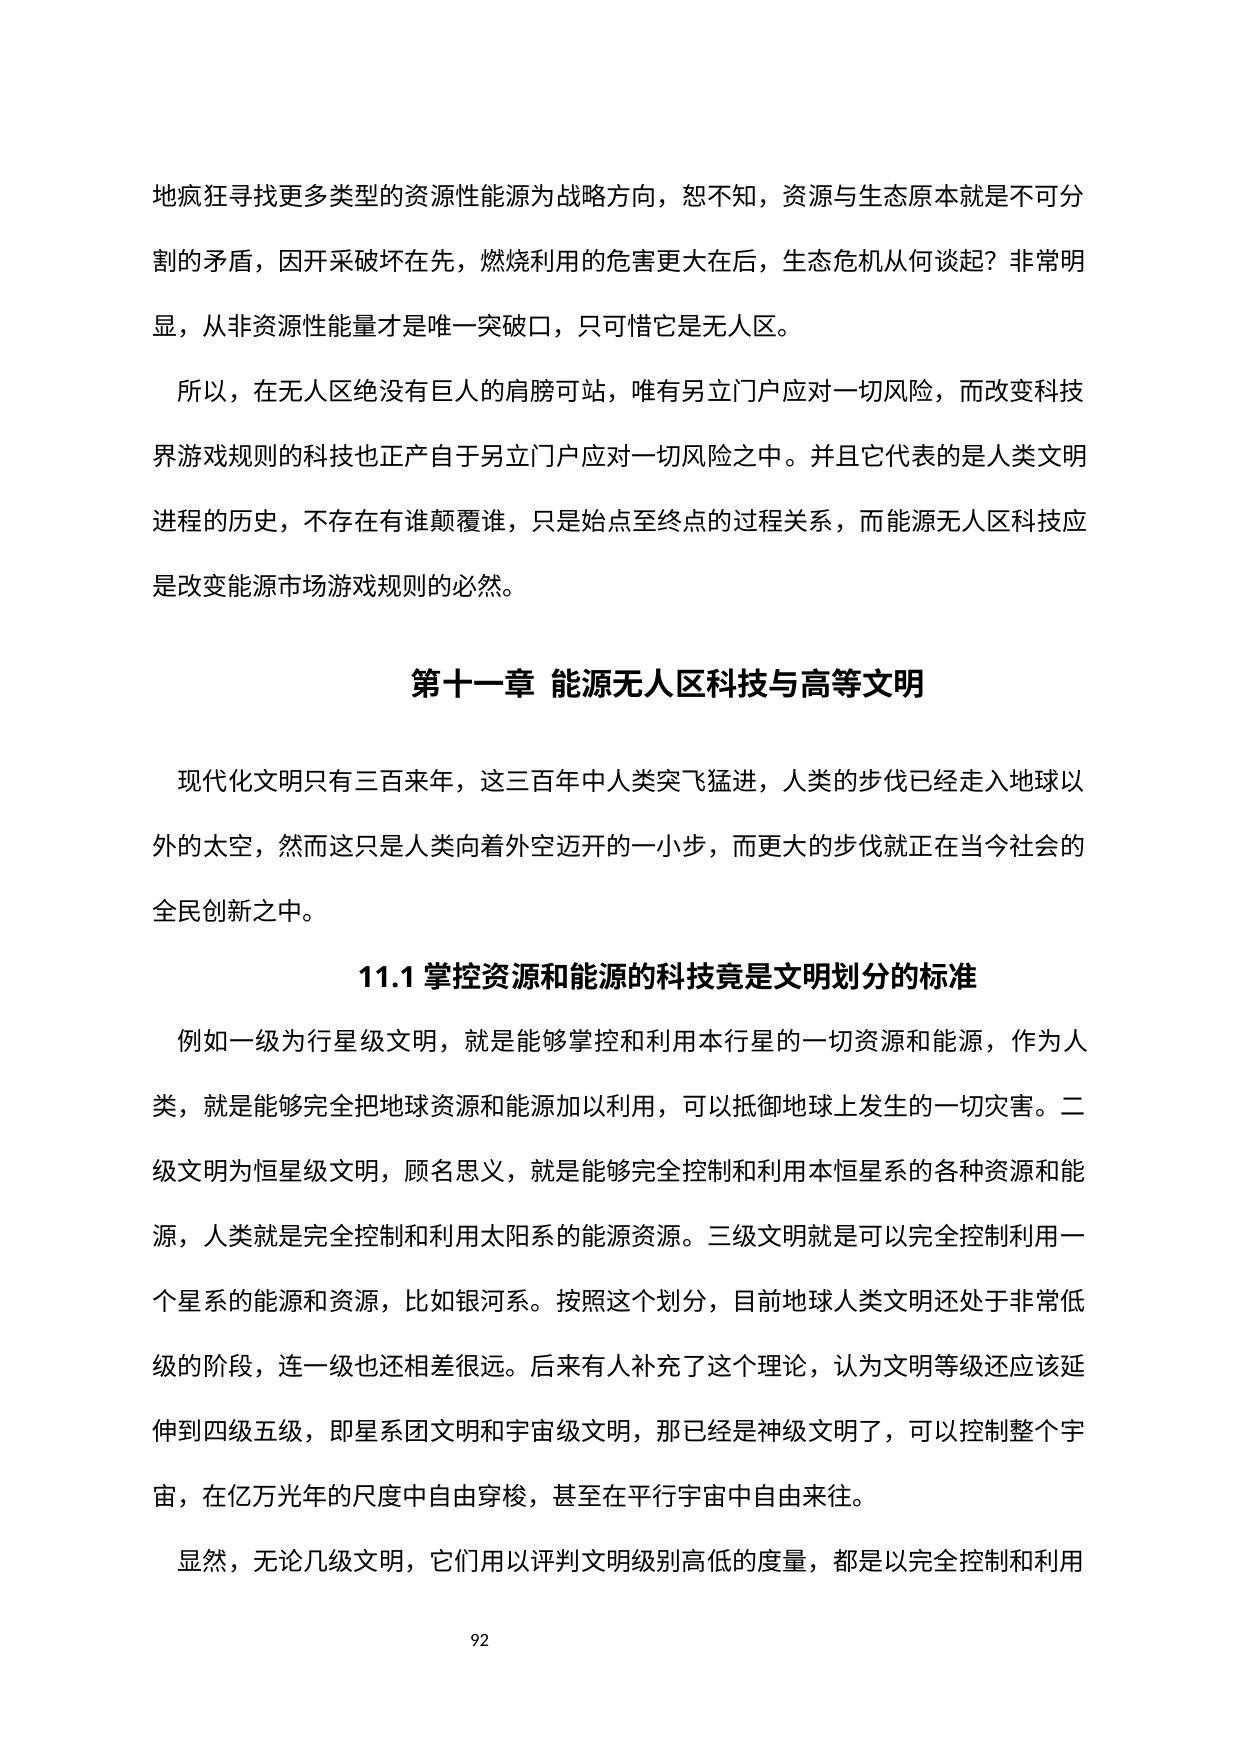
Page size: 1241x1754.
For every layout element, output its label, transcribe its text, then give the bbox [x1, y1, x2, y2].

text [152, 162, 1088, 357]
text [152, 1527, 1088, 1592]
text 例如一级为行星级文明，就是能够掌控和利用本行星的一切资源和能源，作为人类，就是能够完全把地球资源和能源加以利用，可以抵御地球上发生的一切灾害。二级文明为恒星级文明，顾名思义，就是能够完全控制和利用本恒星系的各种资源和能源，人类就是完全控制和利用太阳系的能源资源。三级文明就是可以完全控制利用一个星系的能源和资源，比如银河系。按照这个划分，目前地球人类文明还处于非常低级的阶段，连一级也还相差很远。后来有人补充了这个理论，认为文明等级还应该延伸到四级五级，即星系团文明和宇宙级文明，那已经是神级文明了，可以控制整个宇宙，在亿万光年的尺度中自由穿梭，甚至在平行宇宙中自由来往。 [152, 1007, 1088, 1527]
text 现代化文明只有三百来年，这三百年中人类突飞猛进，人类的步伐已经走入地球以外的太空，然而这只是人类向着外空迈开的一小步，而更大的步伐就正在当今社会的全民创新之中。 [152, 747, 1088, 942]
text 所以，在无人区绝没有巨人的肩膀可站，唯有另立门户应对一切风险，而改变科技界游戏规则的科技也正产自于另立门户应对一切风险之中。并且它代表的是人类文明进程的历史，不存在有谁颠覆谁，只是始点至终点的过程关系，而能源无人区科技应是改变能源市场游戏规则的必然。 [152, 357, 1088, 617]
text 11.1 掌控资源和能源的科技竟是文明划分的标准 [152, 942, 1088, 1007]
text 第十一章 能源无人区科技与高等文明 [152, 649, 1088, 714]
